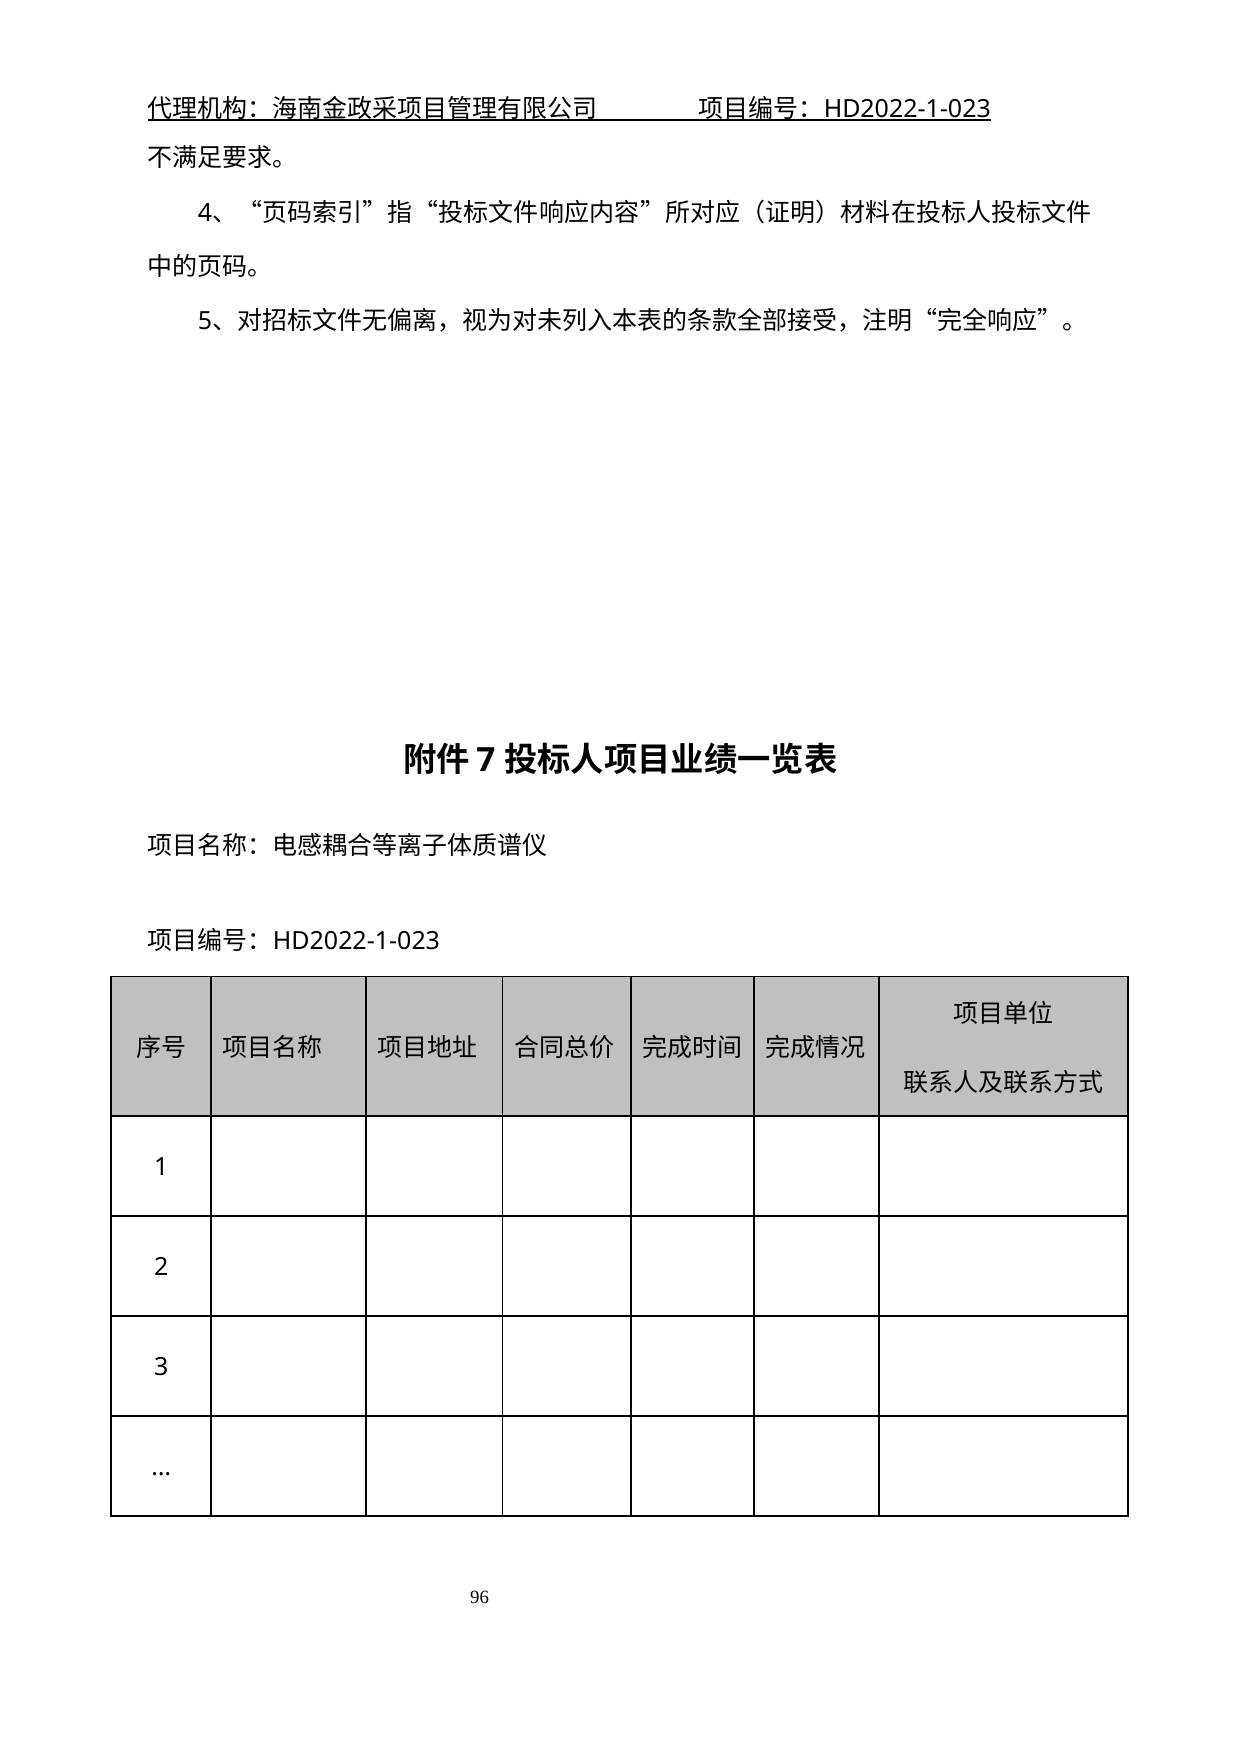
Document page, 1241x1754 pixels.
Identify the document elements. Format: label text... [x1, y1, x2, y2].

table_header 合同总价 [503, 977, 630, 1115]
table_cell [212, 1317, 365, 1415]
table_cell … [112, 1417, 210, 1515]
text 4、“页码索引”指“投标文件响应内容”所对应（证明）材料在投标人投标文件中的页码。 [148, 192, 1093, 283]
table_cell [880, 1317, 1127, 1415]
table_cell [755, 1417, 878, 1515]
table_cell [367, 1217, 502, 1315]
table_header 项目名称 [212, 977, 365, 1115]
text 项目编号：HD2022-1-023 [148, 912, 1093, 958]
table_cell [755, 1217, 878, 1315]
table_cell [755, 1317, 878, 1415]
table_cell [880, 1417, 1127, 1515]
table_cell [503, 1217, 630, 1315]
text 附件7 投标人项目业绩一览表 [148, 723, 1093, 792]
text 项目名称：电感耦合等离子体质谱仪 [148, 809, 1093, 878]
table_cell [212, 1217, 365, 1315]
table_cell [367, 1417, 502, 1515]
table_cell [880, 1217, 1127, 1315]
table_cell [367, 1117, 502, 1215]
table_cell [212, 1417, 365, 1515]
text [148, 138, 1093, 174]
table_header 项目单位 联系人及联系方式 [880, 977, 1127, 1115]
table_cell [632, 1417, 753, 1515]
table_header 序号 [112, 977, 210, 1115]
table_cell [632, 1217, 753, 1315]
table_cell [503, 1417, 630, 1515]
text 5、对招标文件无偏离，视为对未列入本表的条款全部接受，注明“完全响应”。 [148, 301, 1093, 337]
table_cell [632, 1117, 753, 1215]
table_cell [632, 1317, 753, 1415]
table_cell 1 [112, 1117, 210, 1215]
table_cell [755, 1117, 878, 1215]
table_header 项目地址 [367, 977, 502, 1115]
table_cell [367, 1317, 502, 1415]
table_header 完成时间 [632, 977, 753, 1115]
table_header 完成情况 [755, 977, 878, 1115]
table_cell [880, 1117, 1127, 1215]
table_cell [212, 1117, 365, 1215]
table_cell [503, 1117, 630, 1215]
table_cell 3 [112, 1317, 210, 1415]
table_cell 2 [112, 1217, 210, 1315]
table_cell [503, 1317, 630, 1415]
